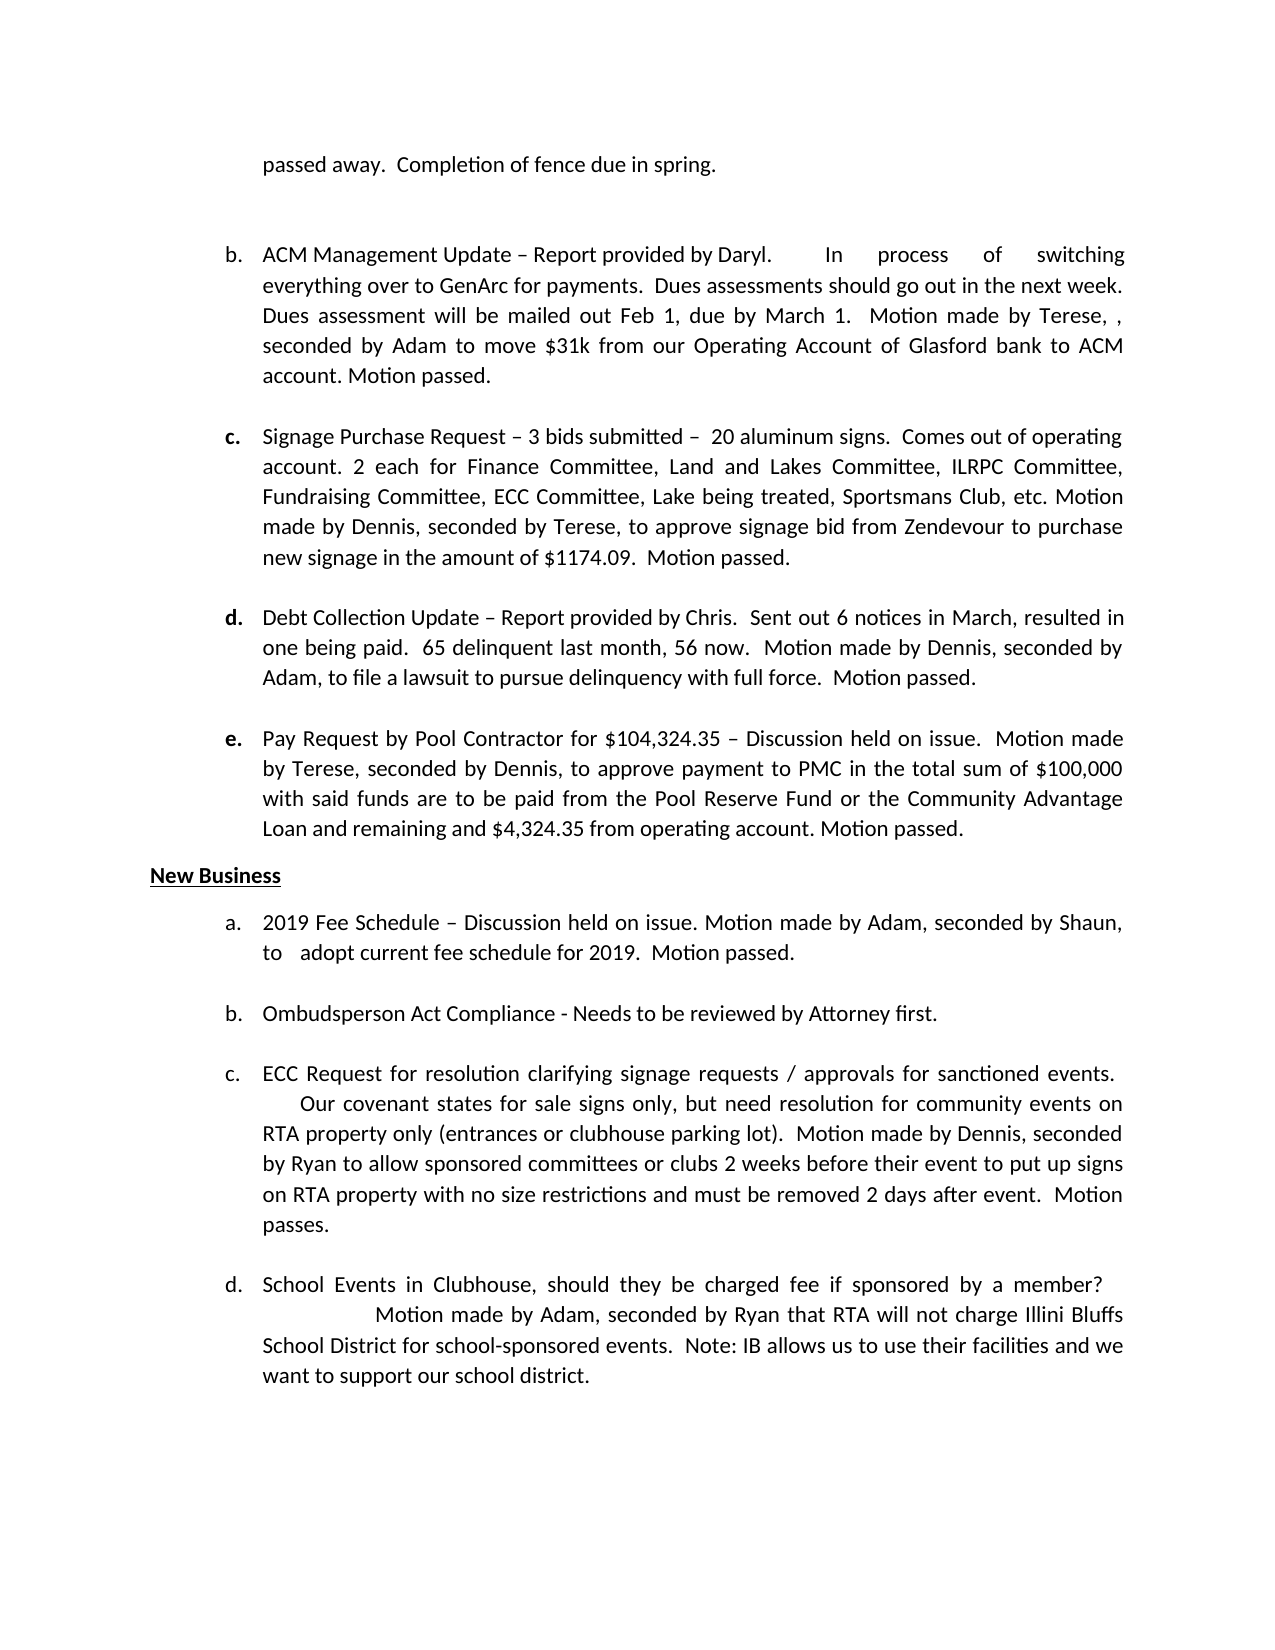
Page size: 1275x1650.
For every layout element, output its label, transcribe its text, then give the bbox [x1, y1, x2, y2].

list Pay Request by Pool Contractor for $104,324.35 – Discussion held on issue. Motion made by Terese, seconded by Dennis, to approve payment to PMC in the total sum of $100,000 with said funds are to be paid from the Pool Reserve Fund or the Community Advantage Loan and remaining and $4,324.35 from operating account. Motion passed. [225, 724, 1125, 843]
list ACM Management Update – Report provided by Daryl. In process of switching everything over to GenArc for payments. Dues assessments should go out in the next week. Dues assessment will be mailed out Feb 1, due by March 1. Motion made by Terese, , seconded by Adam to move $31k from our Operating Account of Glasford bank to ACM account. Motion passed. [225, 241, 1125, 389]
list School Events in Clubhouse, should they be charged fee if sponsored by a member? Motion made by Adam, seconded by Ryan that RTA will not charge Illini Bluffs School District for school-sponsored events. Note: IB allows us to use their facilities and we want to support our school district. [225, 1270, 1125, 1389]
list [225, 150, 1125, 208]
list Ombudsperson Act Compliance - Needs to be reviewed by Attorney first. [225, 999, 1125, 1027]
list Signage Purchase Request – 3 bids submitted – 20 aluminum signs. Comes out of operating account. 2 each for Finance Committee, Land and Lakes Committee, ILRPC Committee, Fundraising Committee, ECC Committee, Lake being treated, Sportsmans Club, etc. Motion made by Dennis, seconded by Terese, to approve signage bid from Zendevour to purchase new signage in the amount of $1174.09. Motion passed. [225, 422, 1125, 571]
text New Business [150, 861, 1125, 889]
list 2019 Fee Schedule – Discussion held on issue. Motion made by Adam, seconded by Shaun, to adopt current fee schedule for 2019. Motion passed. [225, 908, 1125, 967]
list Debt Collection Update – Report provided by Chris. Sent out 6 notices in March, resulted in one being paid. 65 delinquent last month, 56 now. Motion made by Dennis, seconded by Adam, to file a lawsuit to pursue delinquency with full force. Motion passed. [225, 603, 1125, 692]
list ECC Request for resolution clarifying signage requests / approvals for sanctioned events. Our covenant states for sale signs only, but need resolution for community events on RTA property only (entrances or clubhouse parking lot). Motion made by Dennis, seconded by Ryan to allow sponsored committees or clubs 2 weeks before their event to put up signs on RTA property with no size restrictions and must be removed 2 days after event. Motion passes. [225, 1059, 1125, 1238]
